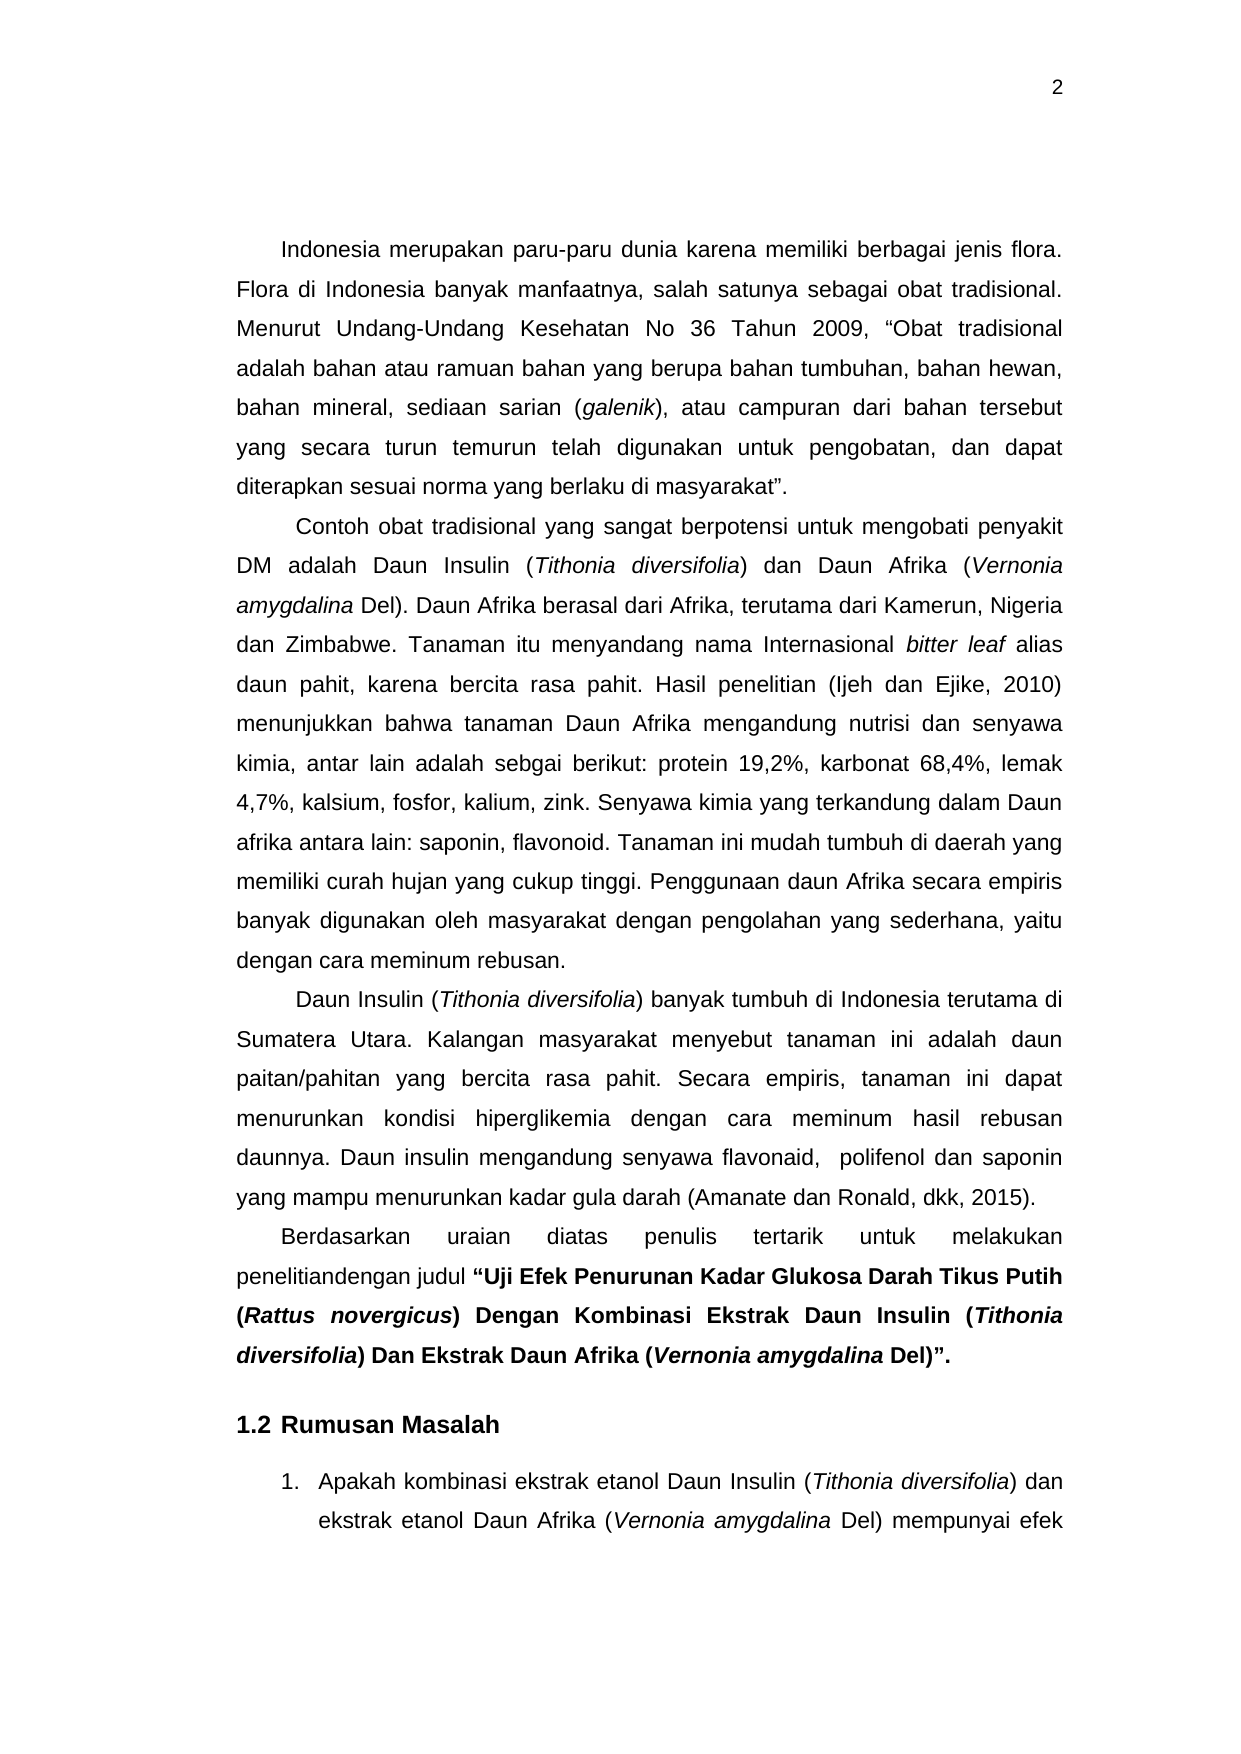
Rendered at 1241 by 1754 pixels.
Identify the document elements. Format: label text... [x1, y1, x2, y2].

text Indonesia merupakan paru-paru dunia karena memiliki berbagai jenis flora. Flora di Indonesia banyak manfaatnya, salah satunya sebagai obat tradisional. Menurut Undang-Undang Kesehatan No 36 Tahun 2009, “Obat tradisional adalah bahan atau ramuan bahan yang berupa bahan tumbuhan, bahan hewan, bahan mineral, sediaan sarian (galenik), atau campuran dari bahan tersebut yang secara turun temurun telah digunakan untuk pengobatan, dan dapat diterapkan sesuai norma yang berlaku di masyarakat”. [236, 236, 1063, 499]
text Contoh obat tradisional yang sangat berpotensi untuk mengobati penyakit DM adalah Daun Insulin (Tithonia diversifolia) dan Daun Afrika (Vernonia amygdalina Del). Daun Afrika berasal dari Afrika, terutama dari Kamerun, Nigeria dan Zimbabwe. Tanaman itu menyandang nama Internasional bitter leaf alias daun pahit, karena bercita rasa pahit. Hasil penelitian (Ijeh dan Ejike, 2010) menunjukkan bahwa tanaman Daun Afrika mengandung nutrisi dan senyawa kimia, antar lain adalah sebgai berikut: protein 19,2%, karbonat 68,4%, lemak 4,7%, kalsium, fosfor, kalium, zink. Senyawa kimia yang terkandung dalam Daun afrika antara lain: saponin, flavonoid. Tanaman ini mudah tumbuh di daerah yang memiliki curah hujan yang cukup tinggi. Penggunaan daun Afrika secara empiris banyak digunakan oleh masyarakat dengan pengolahan yang sederhana, yaitu dengan cara meminum rebusan. [236, 513, 1063, 973]
list Rumusan Masalah [236, 1410, 1063, 1439]
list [281, 1468, 1063, 1534]
text Berdasarkan uraian diatas penulis tertarik untuk melakukan penelitiandengan judul “Uji Efek Penurunan Kadar Glukosa Darah Tikus Putih (Rattus novergicus) Dengan Kombinasi Ekstrak Daun Insulin (Tithonia diversifolia) Dan Ekstrak Daun Afrika (Vernonia amygdalina Del)”. [236, 1223, 1063, 1368]
text Daun Insulin (Tithonia diversifolia) banyak tumbuh di Indonesia terutama di Sumatera Utara. Kalangan masyarakat menyebut tanaman ini adalah daun paitan/pahitan yang bercita rasa pahit. Secara empiris, tanaman ini dapat menurunkan kondisi hiperglikemia dengan cara meminum hasil rebusan daunnya. Daun insulin mengandung senyawa flavonaid, polifenol dan saponin yang mampu menurunkan kadar gula darah (Amanate dan Ronald, dkk, 2015). [236, 986, 1063, 1210]
